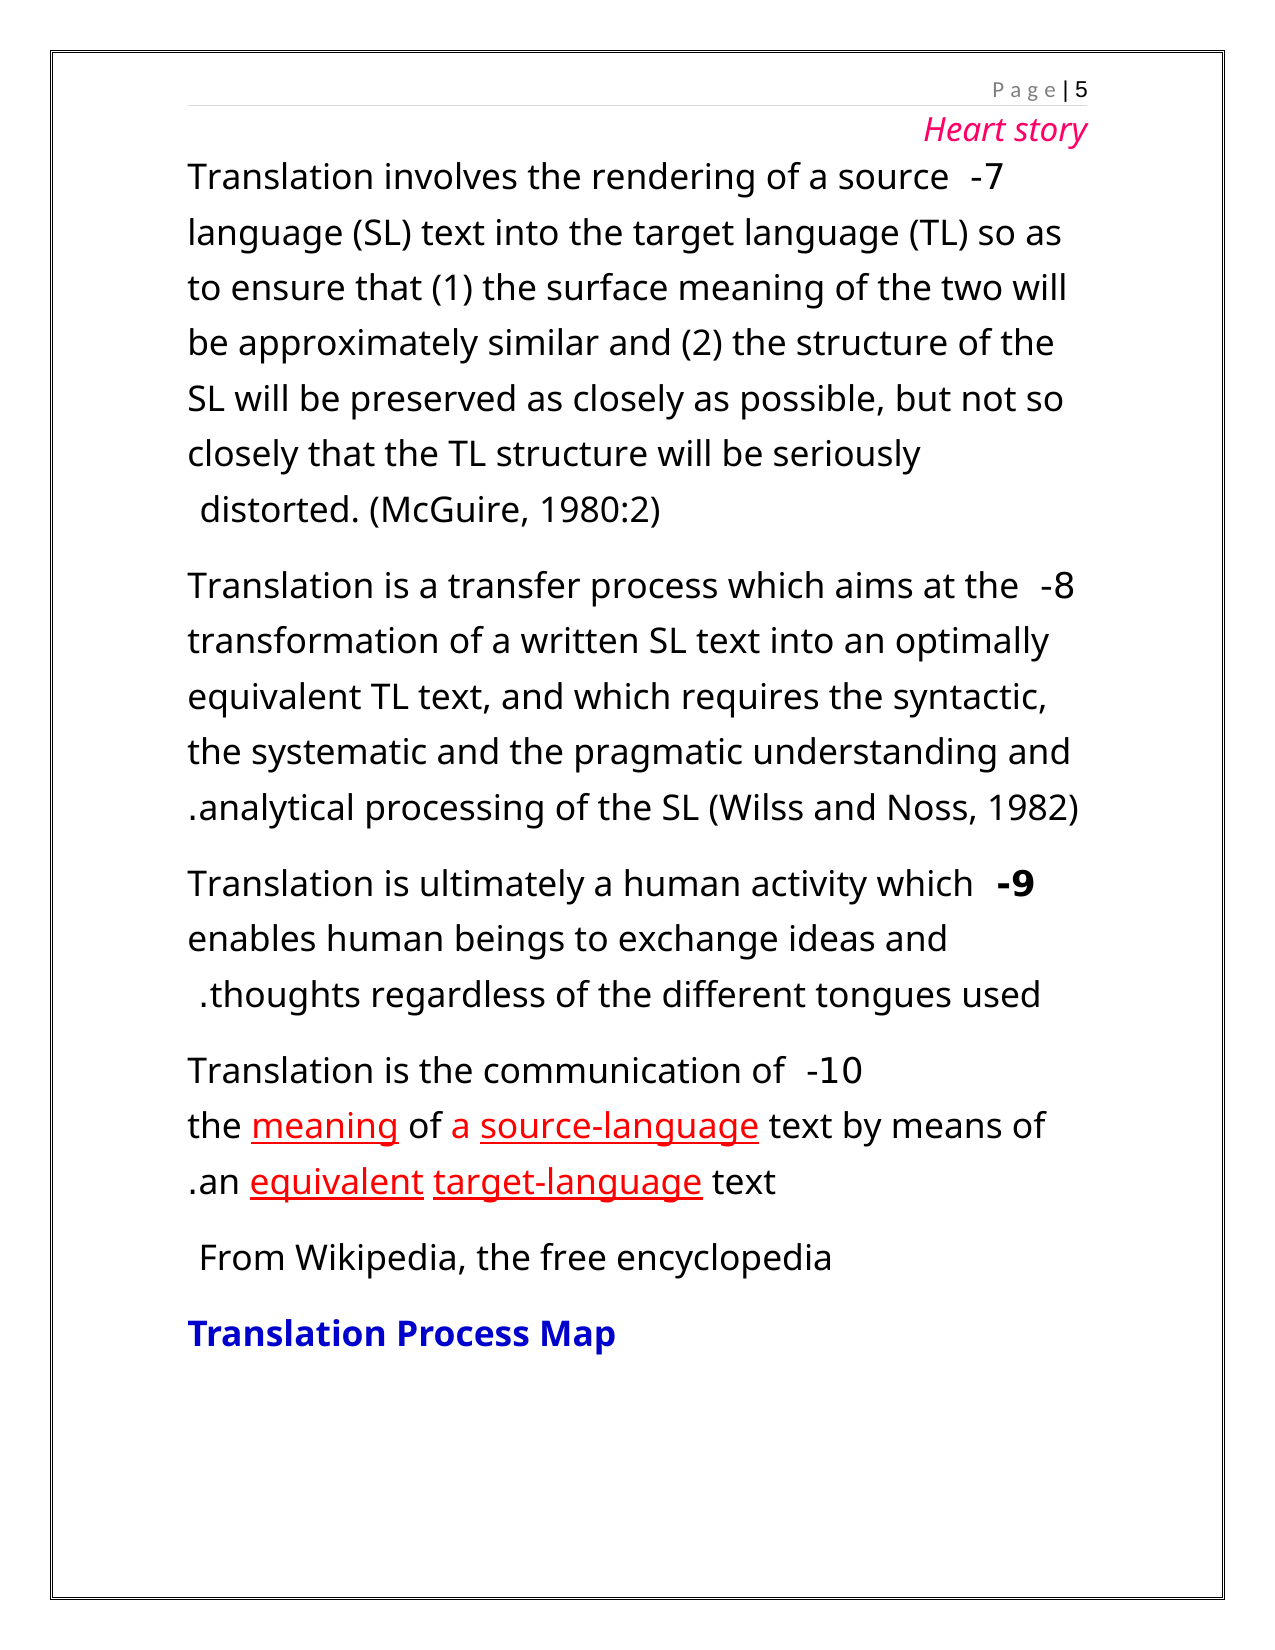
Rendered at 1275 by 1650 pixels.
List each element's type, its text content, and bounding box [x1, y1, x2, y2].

text From Wikipedia, the free encyclopedia [187, 1232, 1087, 1281]
text Translation Process Map [187, 1309, 1087, 1357]
text 7- Translation involves the rendering of a source language (SL) text into the target language (TL) so as to ensure that (1) the surface meaning of the two will be approximately similar and (2) the structure of the SL will be preserved as closely as possible, but not so closely that the TL structure will be seriously distorted. (McGuire, 1980:2) [187, 152, 1087, 532]
text 9- Translation is ultimately a human activity which enables human beings to exchange ideas and thoughts regardless of the different tongues used. [187, 858, 1087, 1017]
text 10- Translation is the communication of the meaning of a source-language text by means of an equivalent target-language text. [187, 1045, 1087, 1204]
text 8- Translation is a transfer process which aims at the transformation of a written SL text into an optimally equivalent TL text, and which requires the syntactic, the systematic and the pragmatic understanding and analytical processing of the SL (Wilss and Noss, 1982). [187, 560, 1087, 830]
